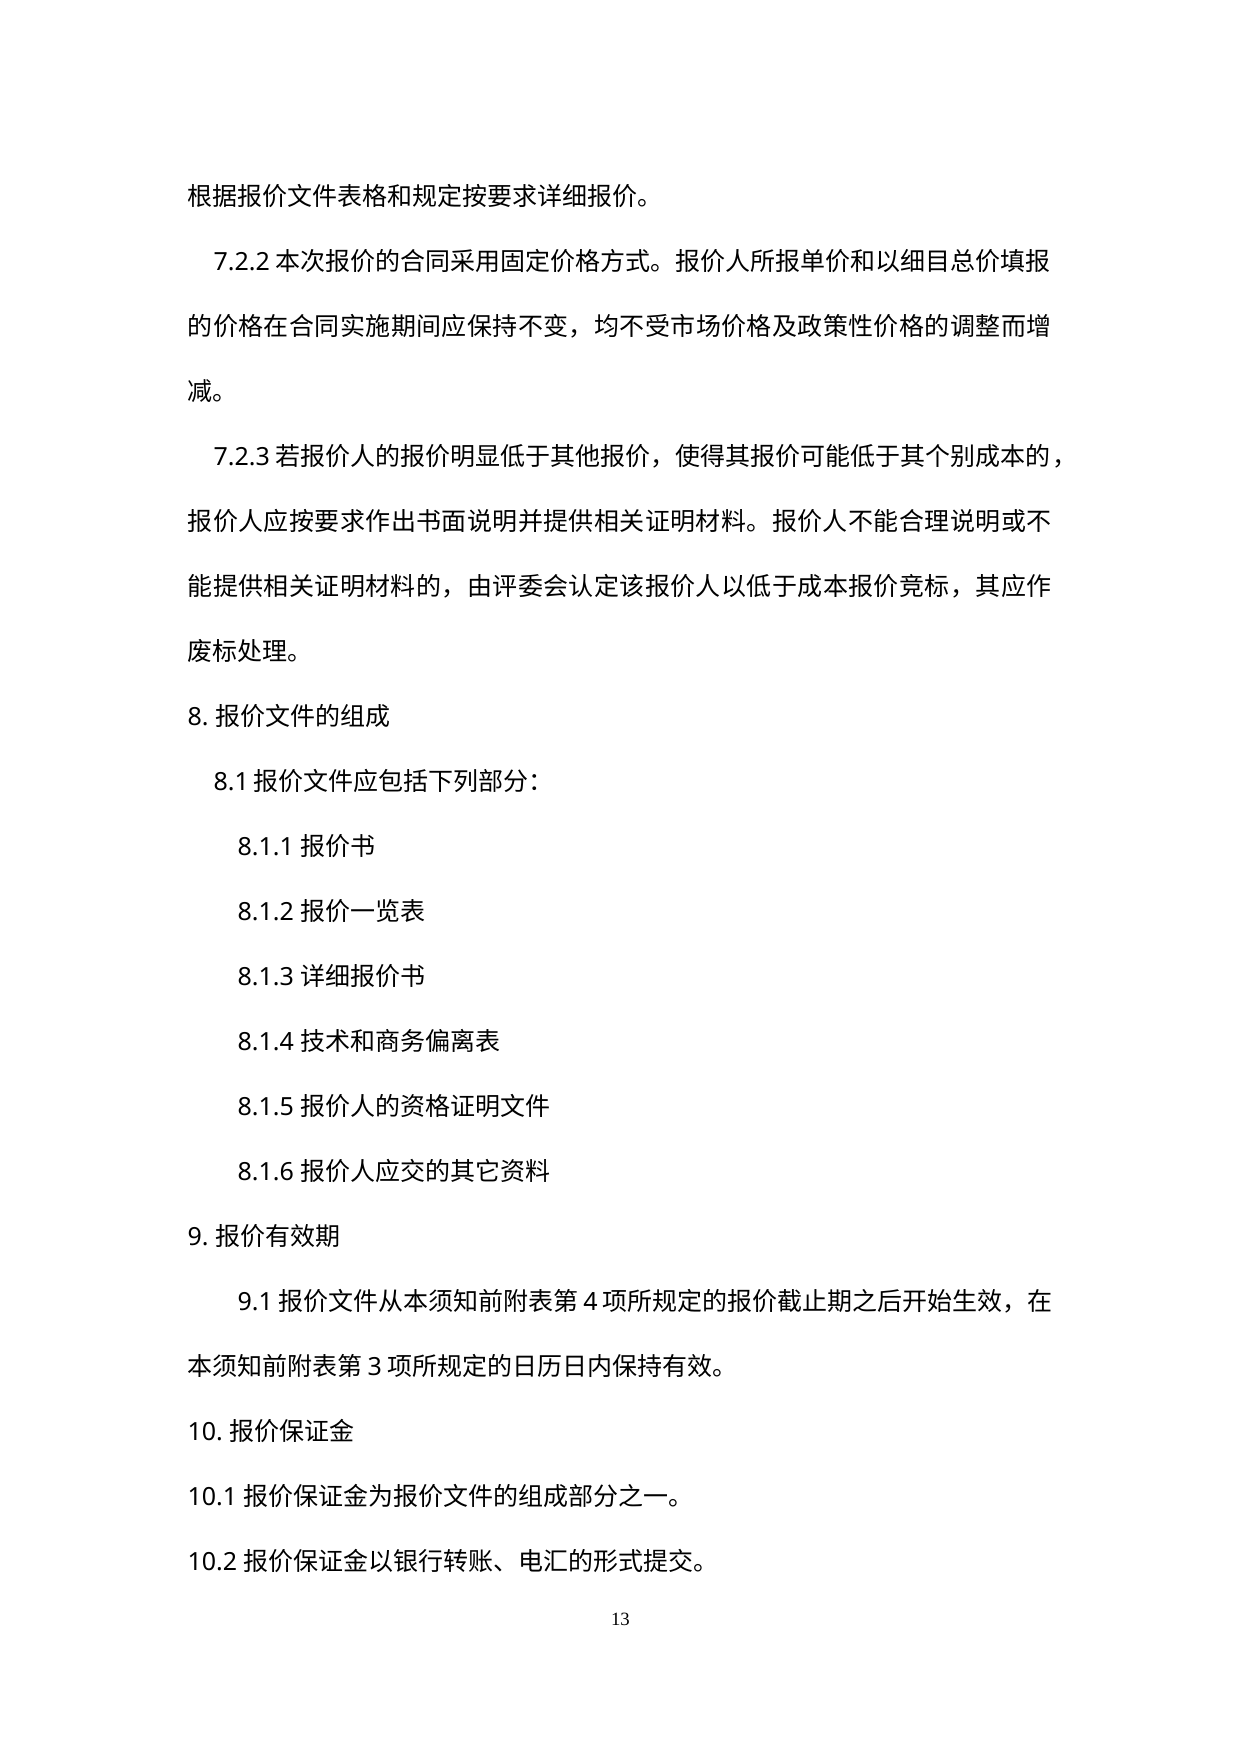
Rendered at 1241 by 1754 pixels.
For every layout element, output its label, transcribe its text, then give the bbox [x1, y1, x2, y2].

text 9.1报价文件从本须知前附表第4项所规定的报价截止期之后开始生效，在本须知前附表第3项所规定的日历日内保持有效。 [187, 1267, 1053, 1397]
text 8. 报价文件的组成 [187, 682, 1053, 747]
text 7.2.3若报价人的报价明显低于其他报价，使得其报价可能低于其个别成本的，报价人应按要求作出书面说明并提供相关证明材料。报价人不能合理说明或不能提供相关证明材料的，由评委会认定该报价人以低于成本报价竞标，其应作废标处理。 [187, 422, 1053, 682]
text 8.1.1 报价书 [187, 812, 1053, 877]
text 10. 报价保证金 [187, 1397, 1053, 1462]
text 8.1.5 报价人的资格证明文件 [187, 1072, 1053, 1137]
text 8.1.6 报价人应交的其它资料 [187, 1137, 1053, 1202]
text 10.1 报价保证金为报价文件的组成部分之一。 [187, 1462, 1053, 1527]
text 8.1.2 报价一览表 [187, 877, 1053, 942]
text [187, 162, 1053, 227]
text 9. 报价有效期 [187, 1202, 1053, 1267]
text 10.2 报价保证金以银行转账、电汇的形式提交。 [187, 1527, 1053, 1592]
text 7.2.2本次报价的合同采用固定价格方式。报价人所报单价和以细目总价填报的价格在合同实施期间应保持不变，均不受市场价格及政策性价格的调整而增减。 [187, 227, 1053, 422]
text 8.1.3 详细报价书 [187, 942, 1053, 1007]
text 8.1报价文件应包括下列部分： [187, 747, 1053, 812]
text 8.1.4 技术和商务偏离表 [187, 1007, 1053, 1072]
